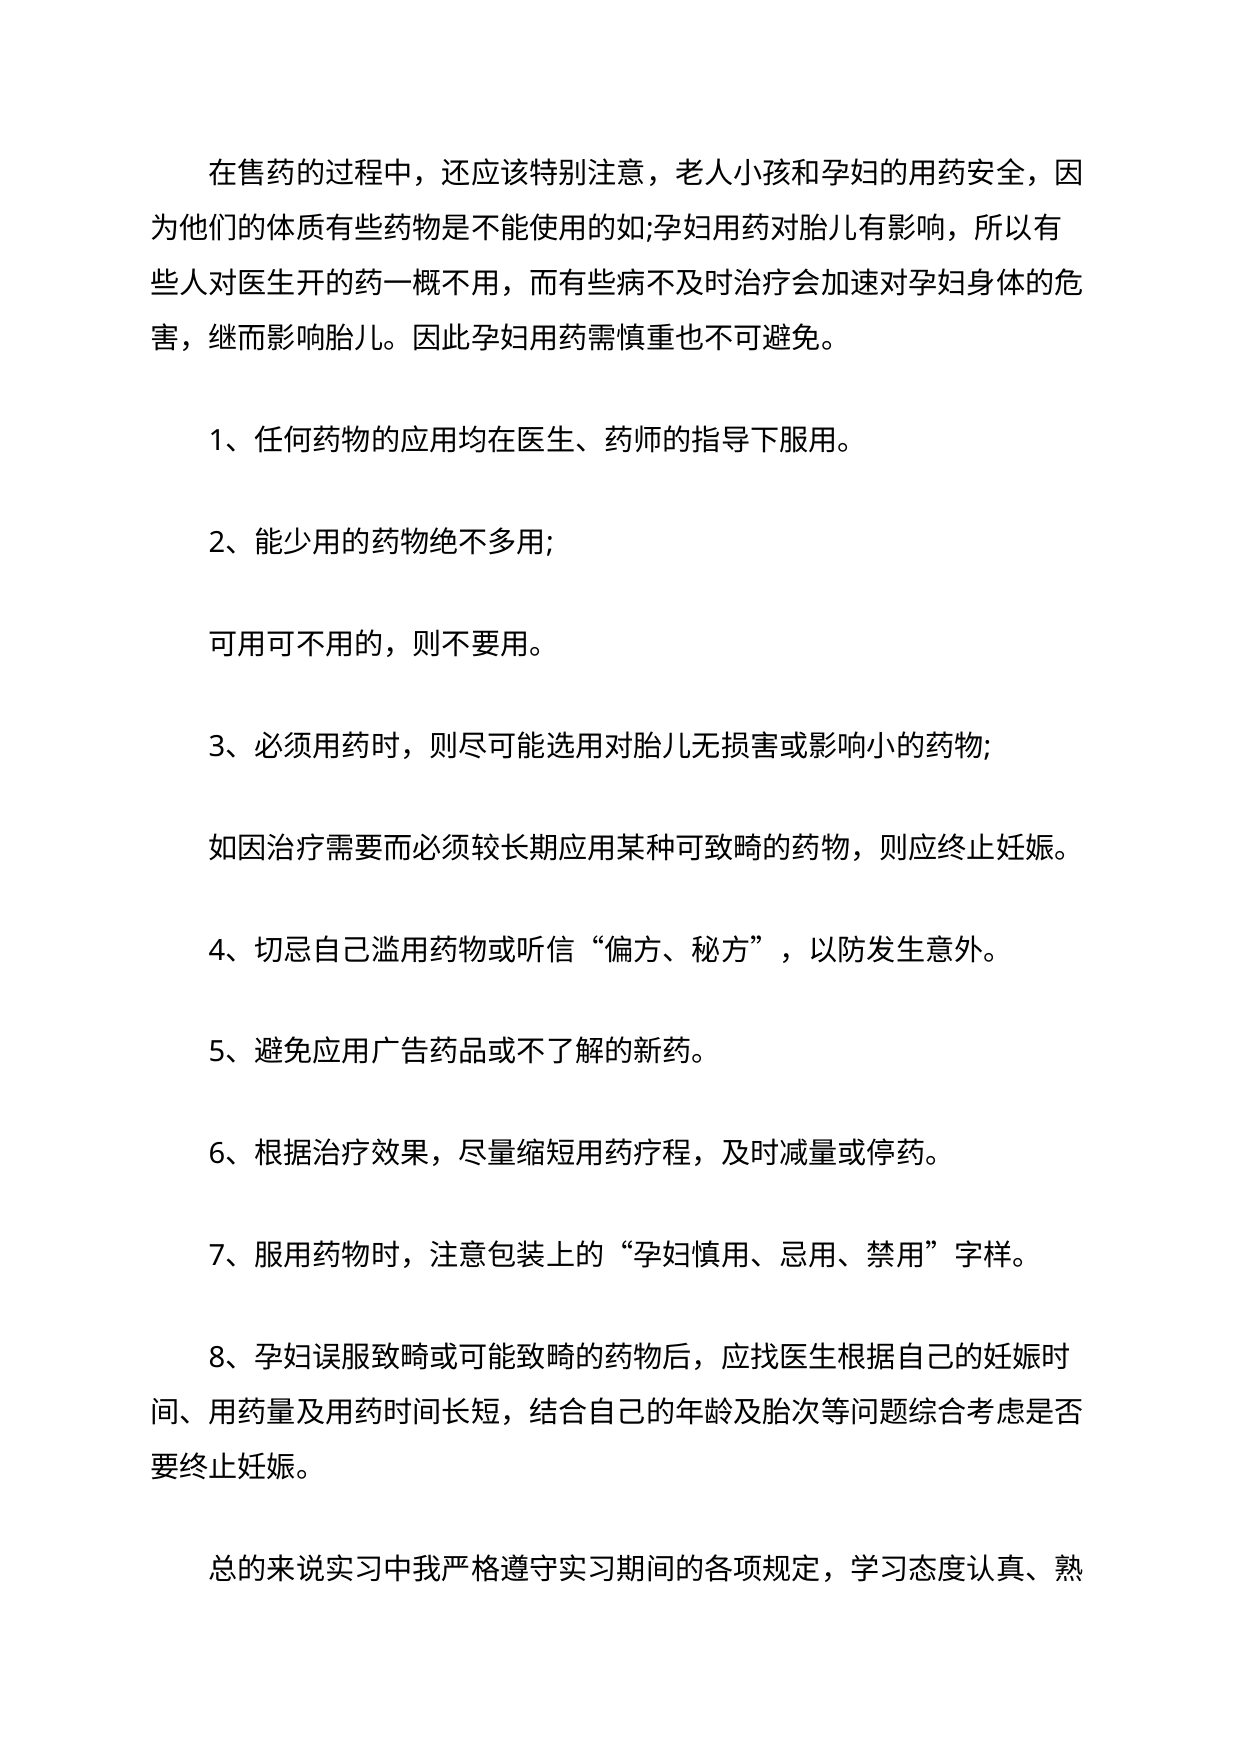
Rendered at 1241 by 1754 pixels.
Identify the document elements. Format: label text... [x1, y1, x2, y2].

text 2、能少用的药物绝不多用; [150, 518, 1090, 561]
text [150, 1546, 1090, 1588]
text 4、切忌自己滥用药物或听信“偏方、秘方”，以防发生意外。 [150, 926, 1090, 968]
text 在售药的过程中，还应该特别注意，老人小孩和孕妇的用药安全，因为他们的体质有些药物是不能使用的如;孕妇用药对胎儿有影响，所以有些人对医生开的药一概不用，而有些病不及时治疗会加速对孕妇身体的危害，继而影响胎儿。因此孕妇用药需慎重也不可避免。 [150, 150, 1090, 357]
text 8、孕妇误服致畸或可能致畸的药物后，应找医生根据自己的妊娠时间、用药量及用药时间长短，结合自己的年龄及胎次等问题综合考虑是否要终止妊娠。 [150, 1334, 1090, 1486]
text 可用可不用的，则不要用。 [150, 621, 1090, 663]
text 6、根据治疗效果，尽量缩短用药疗程，及时减量或停药。 [150, 1130, 1090, 1172]
text 5、避免应用广告药品或不了解的新药。 [150, 1028, 1090, 1070]
text 1、任何药物的应用均在医生、药师的指导下服用。 [150, 417, 1090, 459]
text 7、服用药物时，注意包装上的“孕妇慎用、忌用、禁用”字样。 [150, 1232, 1090, 1274]
text 如因治疗需要而必须较长期应用某种可致畸的药物，则应终止妊娠。 [150, 824, 1090, 867]
text 3、必须用药时，则尽可能选用对胎儿无损害或影响小的药物; [150, 722, 1090, 765]
